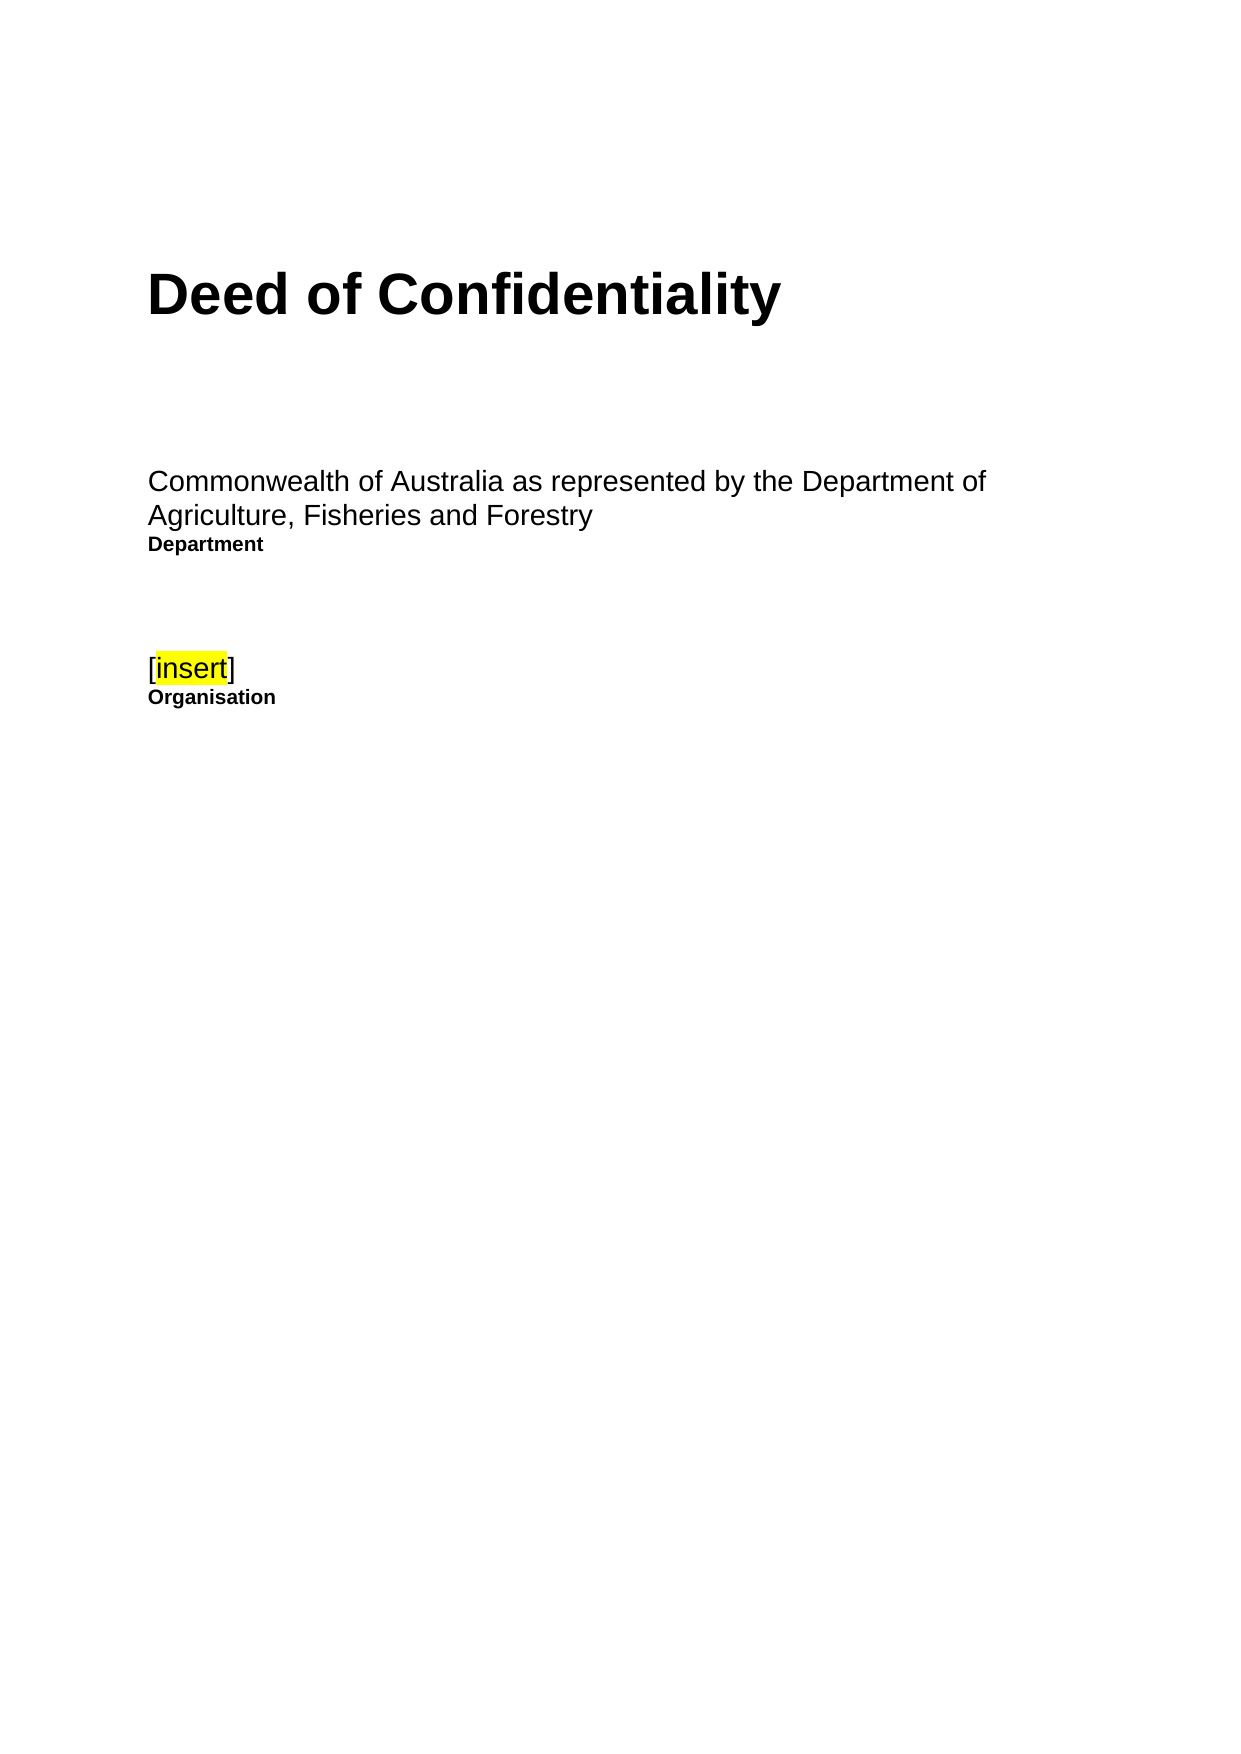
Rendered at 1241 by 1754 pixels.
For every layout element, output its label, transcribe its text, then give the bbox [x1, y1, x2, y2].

title Organisation [148, 685, 1122, 709]
title Deed of Confidentiality [148, 260, 1122, 327]
title Department [148, 531, 1122, 555]
subtitle Commonwealth of Australia as represented by the Department of Agriculture, Fisheries and Forestry [148, 464, 1122, 531]
subtitle [insert] [227, 651, 1122, 685]
